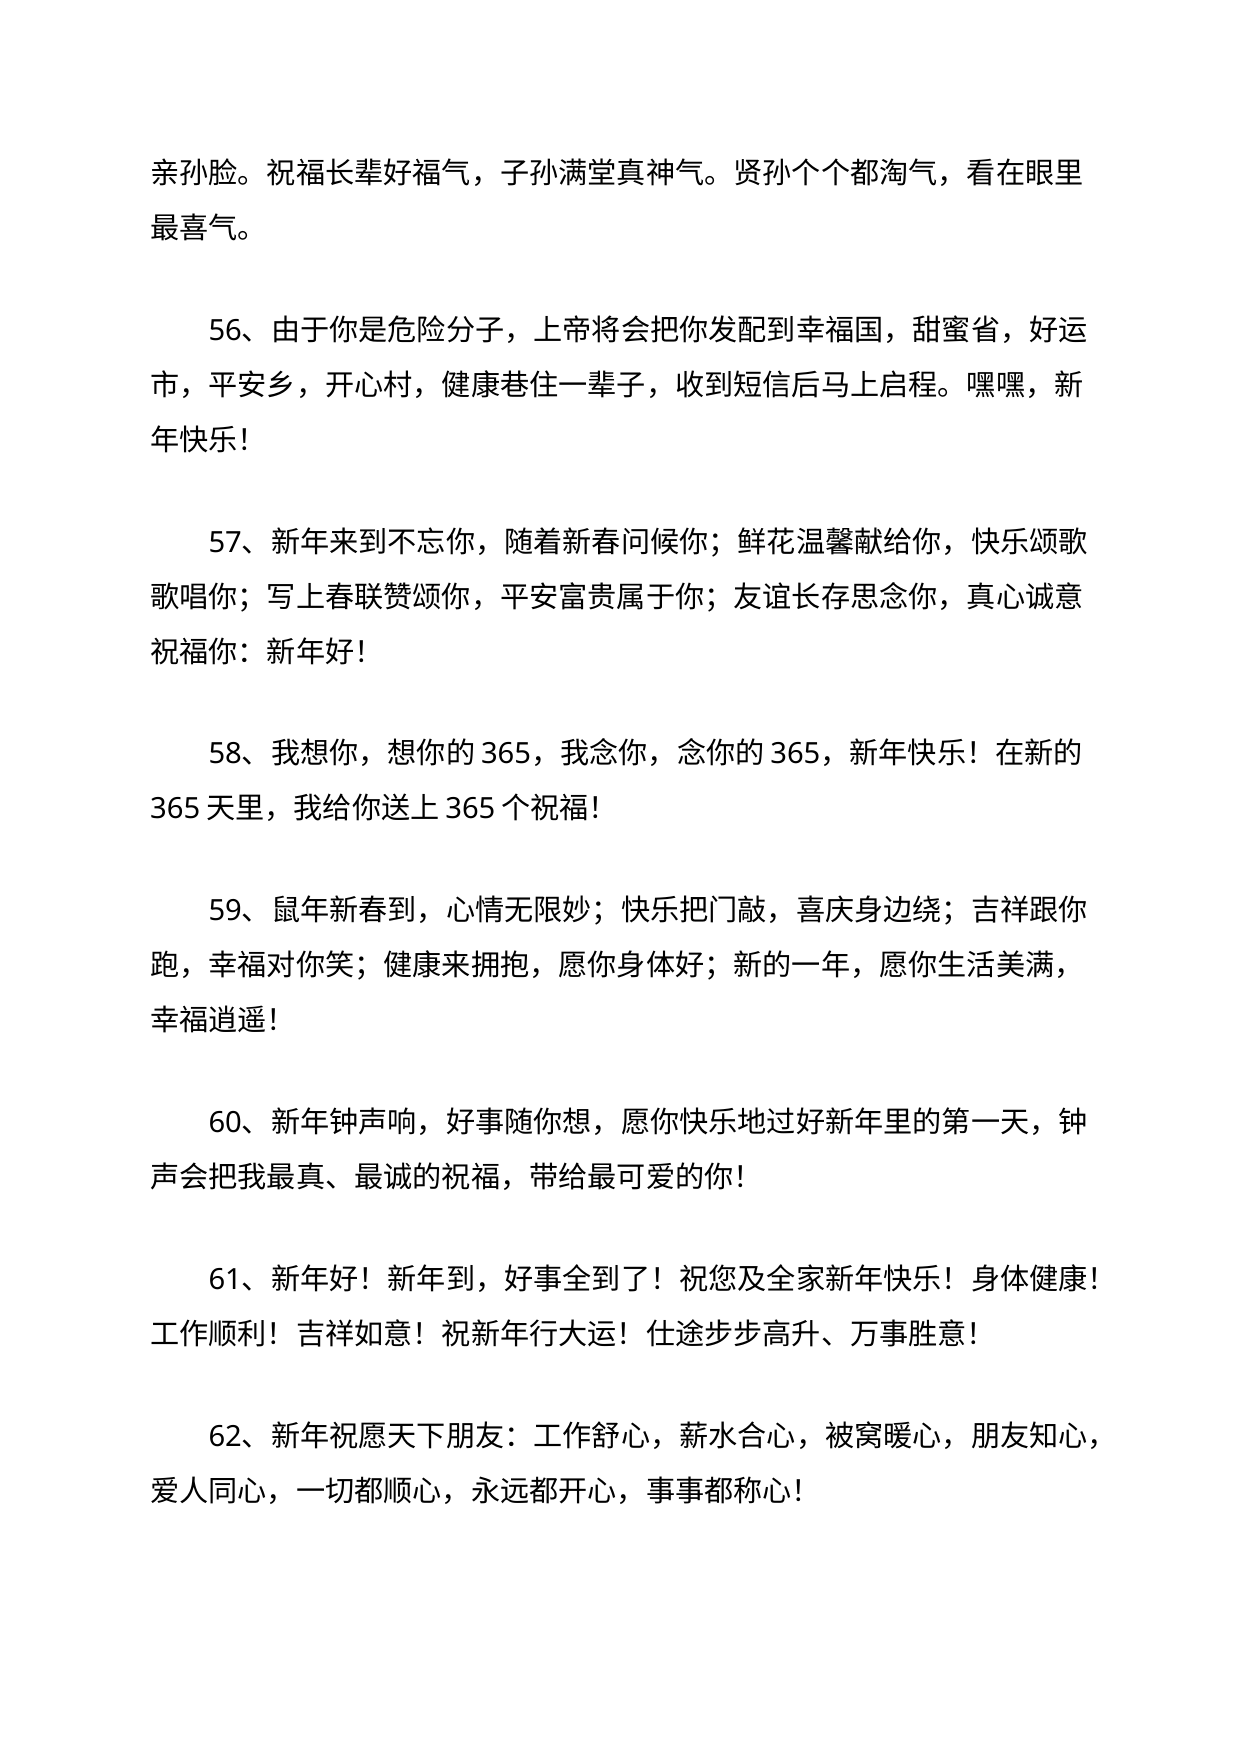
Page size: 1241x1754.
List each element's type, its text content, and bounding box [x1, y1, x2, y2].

text 61、新年好！新年到，好事全到了！祝您及全家新年快乐！身体健康！工作顺利！吉祥如意！祝新年行大运！仕途步步高升、万事胜意！ [150, 1255, 1090, 1353]
text 56、由于你是危险分子，上帝将会把你发配到幸福国，甜蜜省，好运市，平安乡，开心村，健康巷住一辈子，收到短信后马上启程。嘿嘿，新年快乐！ [150, 307, 1090, 459]
text 58、我想你，想你的365，我念你，念你的365，新年快乐！在新的365天里，我给你送上365个祝福！ [150, 730, 1090, 827]
text 62、新年祝愿天下朋友：工作舒心，薪水合心，被窝暖心，朋友知心，爱人同心，一切都顺心，永远都开心，事事都称心！ [150, 1412, 1090, 1509]
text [150, 150, 1090, 247]
text 60、新年钟声响，好事随你想，愿你快乐地过好新年里的第一天，钟声会把我最真、最诚的祝福，带给最可爱的你！ [150, 1099, 1090, 1196]
text 57、新年来到不忘你，随着新春问候你；鲜花温馨献给你，快乐颂歌歌唱你；写上春联赞颂你，平安富贵属于你；友谊长存思念你，真心诚意祝福你：新年好！ [150, 518, 1090, 671]
text 59、鼠年新春到，心情无限妙；快乐把门敲，喜庆身边绕；吉祥跟你跑，幸福对你笑；健康来拥抱，愿你身体好；新的一年，愿你生活美满，幸福逍遥！ [150, 887, 1090, 1039]
